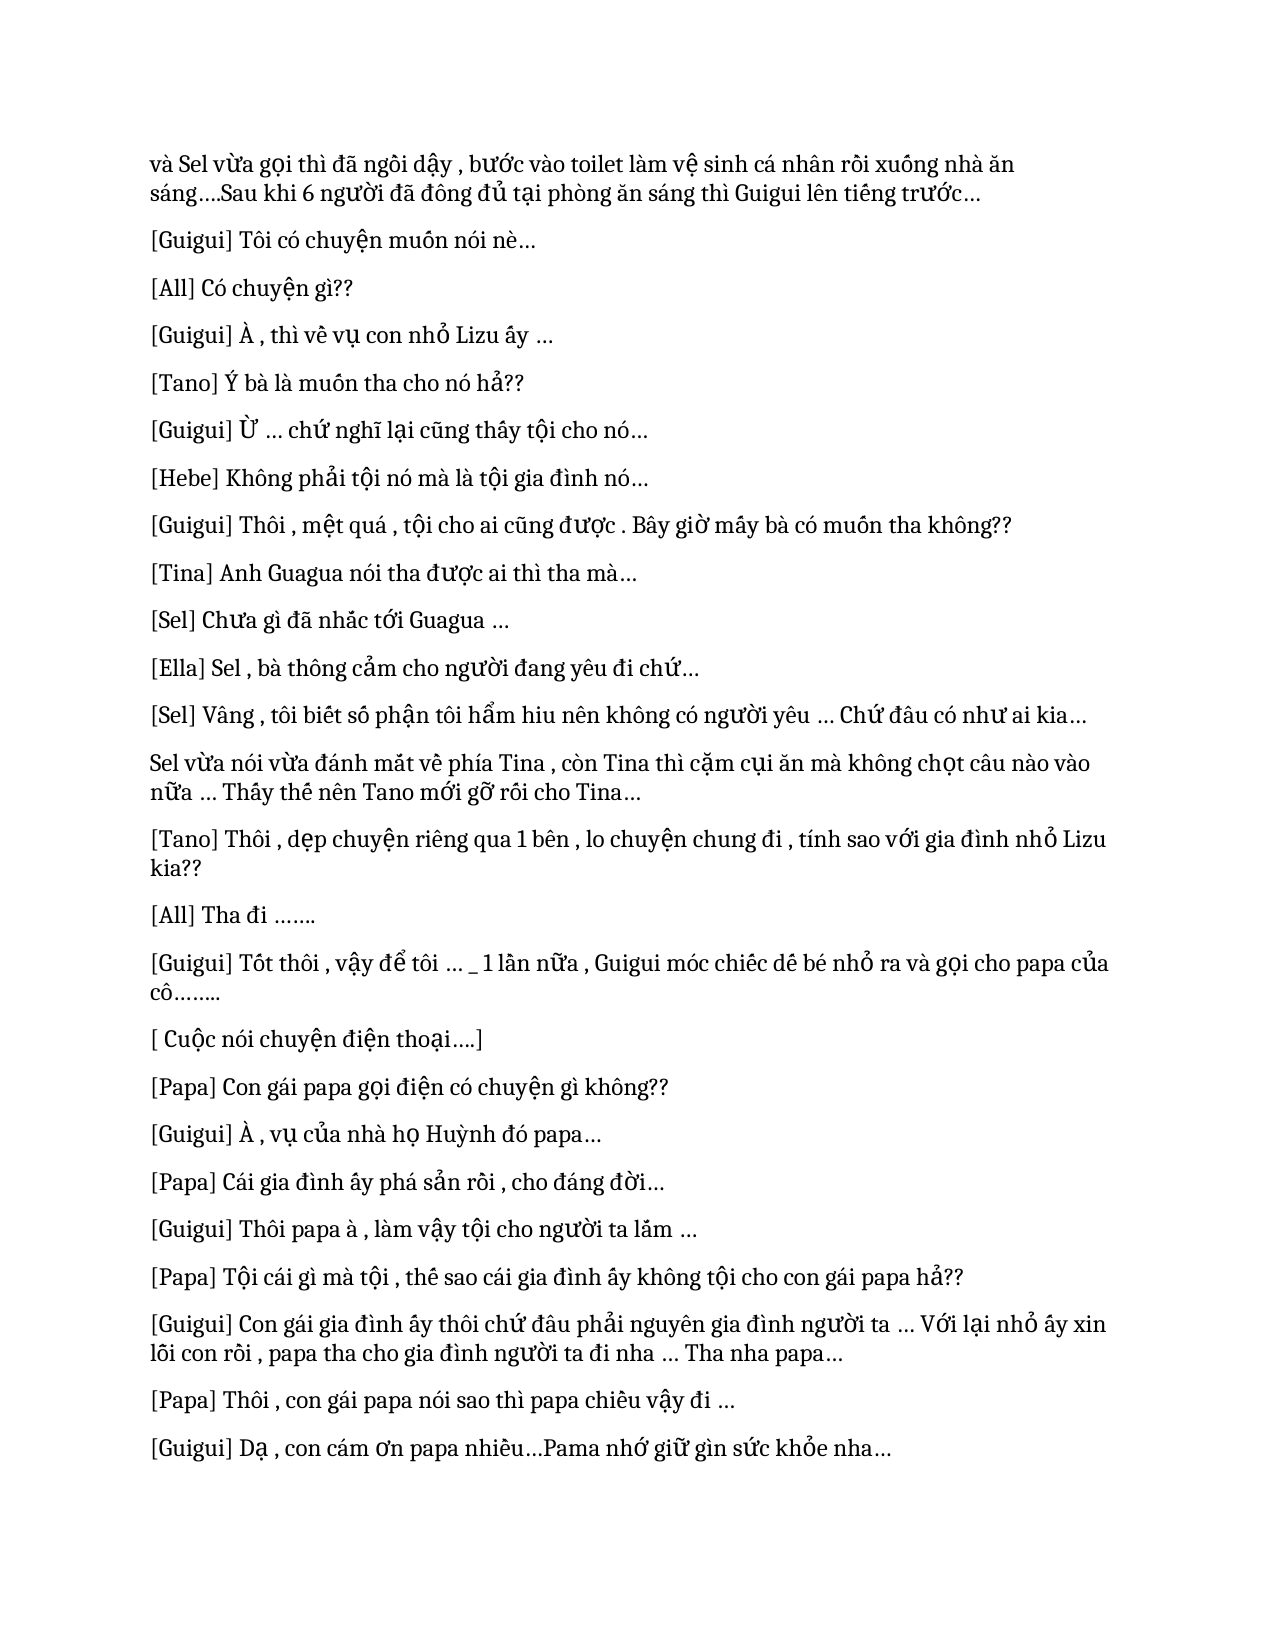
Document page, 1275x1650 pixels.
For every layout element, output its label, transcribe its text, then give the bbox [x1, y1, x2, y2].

text [Papa] Thôi , con gái papa nói sao thì papa chiều vậy đi … [150, 1386, 1125, 1415]
text [Guigui] Tôi có chuyện muốn nói nè… [150, 226, 1125, 255]
text [All] Tha đi ……. [150, 901, 1125, 930]
text [Papa] Tội cái gì mà tội , thế sao cái gia đình ấy không tội cho con gái papa hả?? [150, 1262, 1125, 1291]
text [Papa] Cái gia đình ấy phá sản rồi , cho đáng đời… [150, 1167, 1125, 1196]
text [Guigui] Dạ , con cám ơn papa nhiều…Pama nhớ giữ gìn sức khỏe nha… [150, 1434, 1125, 1462]
text [Papa] Con gái papa gọi điện có chuyện gì không?? [150, 1072, 1125, 1101]
text [All] Có chuyện gì?? [150, 274, 1125, 302]
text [150, 150, 1125, 207]
text [Guigui] Thôi , mệt quá , tội cho ai cũng được . Bây giờ mấy bà có muốn tha không?? [150, 511, 1125, 540]
text Sel vừa nói vừa đánh mắt về phía Tina , còn Tina thì cặm cụi ăn mà không chọt câu nào vào nữa … Thấy thế nên Tano mới gỡ rối cho Tina… [150, 749, 1125, 806]
text [ Cuộc nói chuyện điện thoại….] [150, 1025, 1125, 1054]
text [Guigui] Thôi papa à , làm vậy tội cho người ta lắm … [150, 1215, 1125, 1244]
text [Guigui] À , vụ của nhà họ Huỳnh đó papa… [150, 1120, 1125, 1149]
text [Tano] Thôi , dẹp chuyện riêng qua 1 bên , lo chuyện chung đi , tính sao với gia đình nhỏ Lizu kia?? [150, 825, 1125, 882]
text [Guigui] Con gái gia đình ấy thôi chứ đâu phải nguyên gia đình người ta … Với lại nhỏ ấy xin lỗi con rồi , papa tha cho gia đình người ta đi nha … Tha nha papa… [150, 1310, 1125, 1367]
text [Tano] Ý bà là muốn tha cho nó hả?? [150, 369, 1125, 397]
text [Guigui] À , thì về vụ con nhỏ Lizu ấy … [150, 321, 1125, 350]
text [Ella] Sel , bà thông cảm cho người đang yêu đi chứ… [150, 654, 1125, 682]
text [Sel] Vâng , tôi biết số phận tôi hẩm hiu nên không có người yêu … Chứ đâu có như ai kia… [150, 701, 1125, 730]
text [Hebe] Không phải tội nó mà là tội gia đình nó… [150, 464, 1125, 492]
text [Guigui] Ừ … chứ nghĩ lại cũng thấy tội cho nó… [150, 416, 1125, 445]
text [Guigui] Tốt thôi , vậy để tôi … _ 1 lần nữa , Guigui móc chiếc dế bé nhỏ ra và gọi cho papa của cô…….. [150, 949, 1125, 1006]
text [Sel] Chưa gì đã nhắc tới Guagua … [150, 606, 1125, 635]
text [Tina] Anh Guagua nói tha được ai thì tha mà… [150, 559, 1125, 587]
